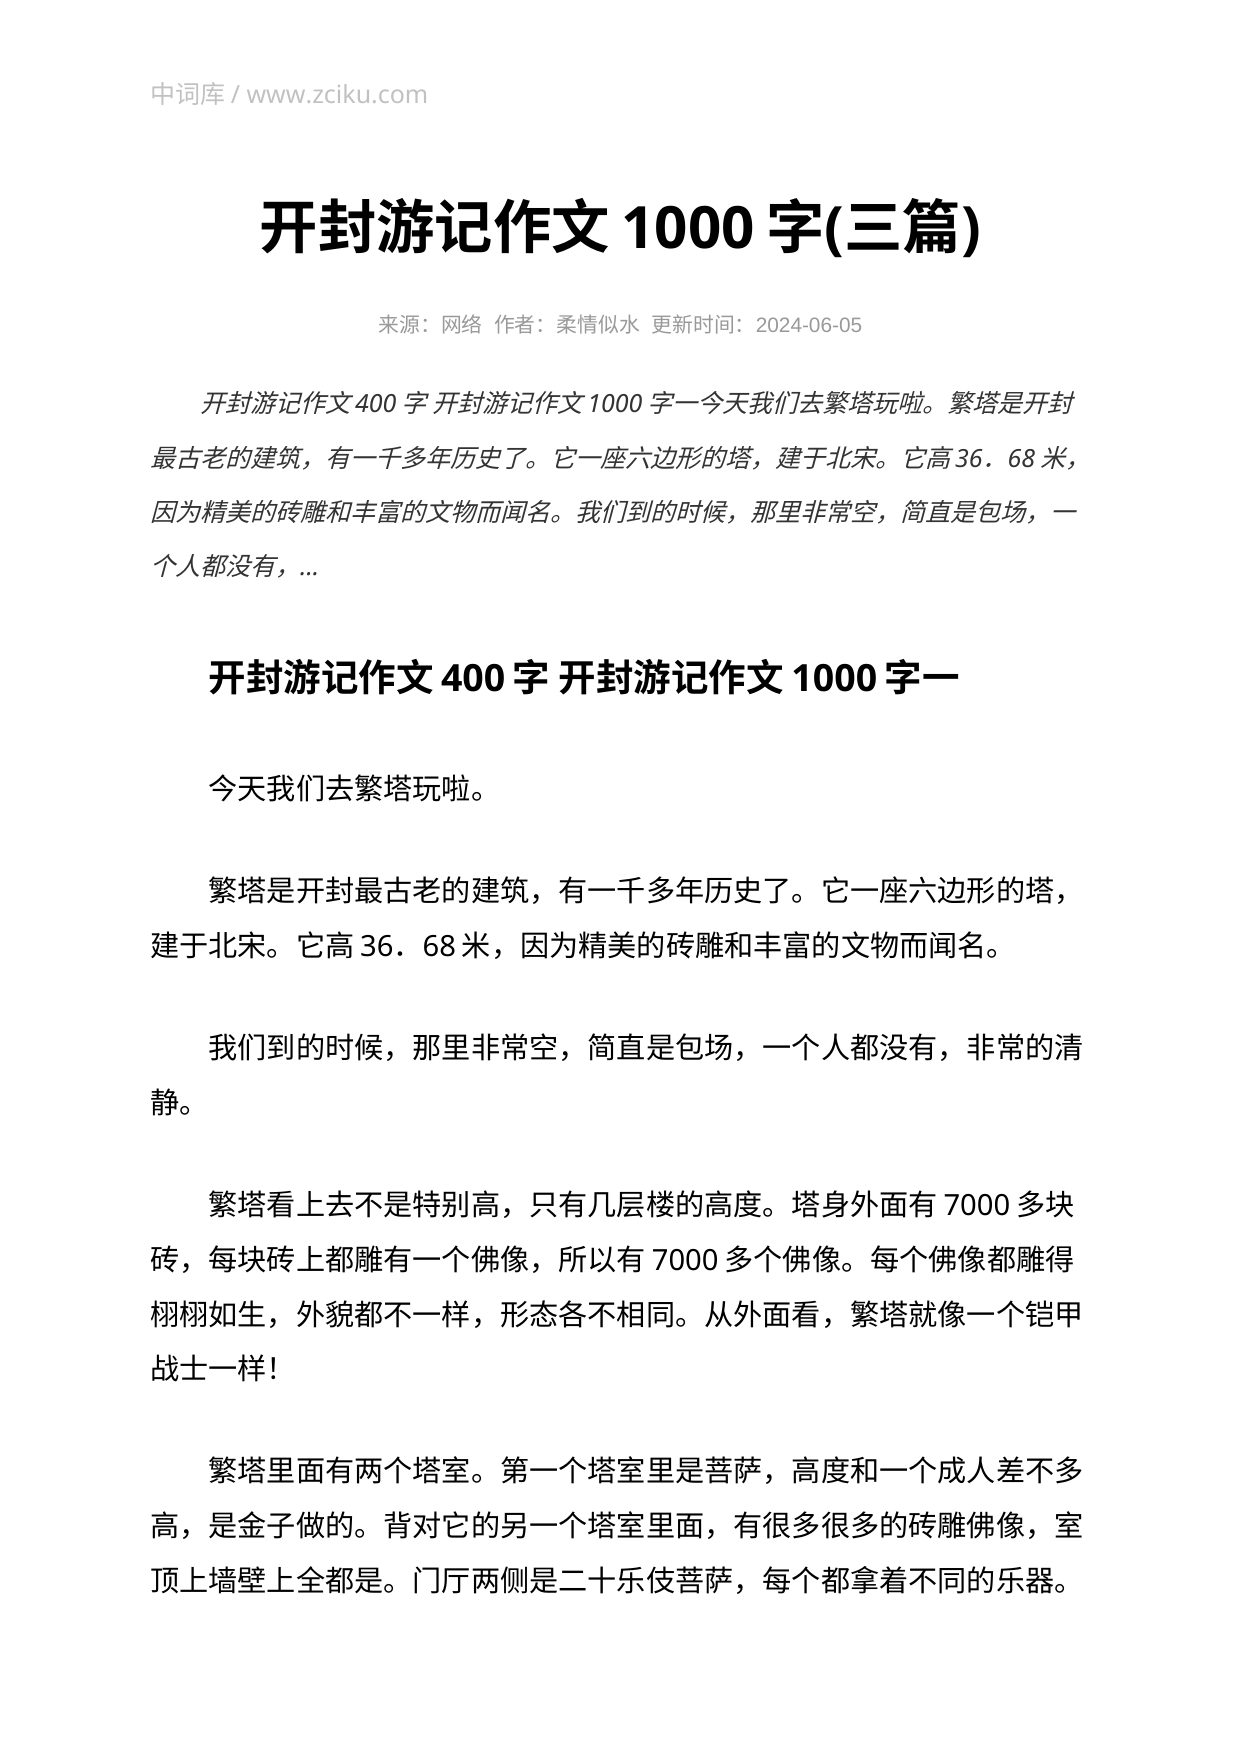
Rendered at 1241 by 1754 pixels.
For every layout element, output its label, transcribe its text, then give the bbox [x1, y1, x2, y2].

text 今天我们去繁塔玩啦。 [150, 766, 1090, 808]
text 繁塔看上去不是特别高，只有几层楼的高度。塔身外面有7000多块砖，每块砖上都雕有一个佛像，所以有7000多个佛像。每个佛像都雕得栩栩如生，外貌都不一样，形态各不相同。从外面看，繁塔就像一个铠甲战士一样！ [150, 1181, 1090, 1388]
text 开封游记作文400字 开封游记作文1000字一今天我们去繁塔玩啦。繁塔是开封最古老的建筑，有一千多年历史了。它一座六边形的塔，建于北宋。它高36．68米，因为精美的砖雕和丰富的文物而闻名。我们到的时候，那里非常空，简直是包场，一个人都没有，... [150, 384, 1090, 583]
subtitle 开封游记作文1000字(三篇) [150, 181, 1090, 266]
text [150, 1448, 1090, 1600]
text 开封游记作文400字 开封游记作文1000字一 [150, 648, 1090, 703]
text 我们到的时候，那里非常空，简直是包场，一个人都没有，非常的清静。 [150, 1024, 1090, 1122]
text 繁塔是开封最古老的建筑，有一千多年历史了。它一座六边形的塔，建于北宋。它高36．68米，因为精美的砖雕和丰富的文物而闻名。 [150, 867, 1090, 965]
text 来源：网络 作者：柔情似水 更新时间：2024-06-05 [150, 313, 1090, 337]
